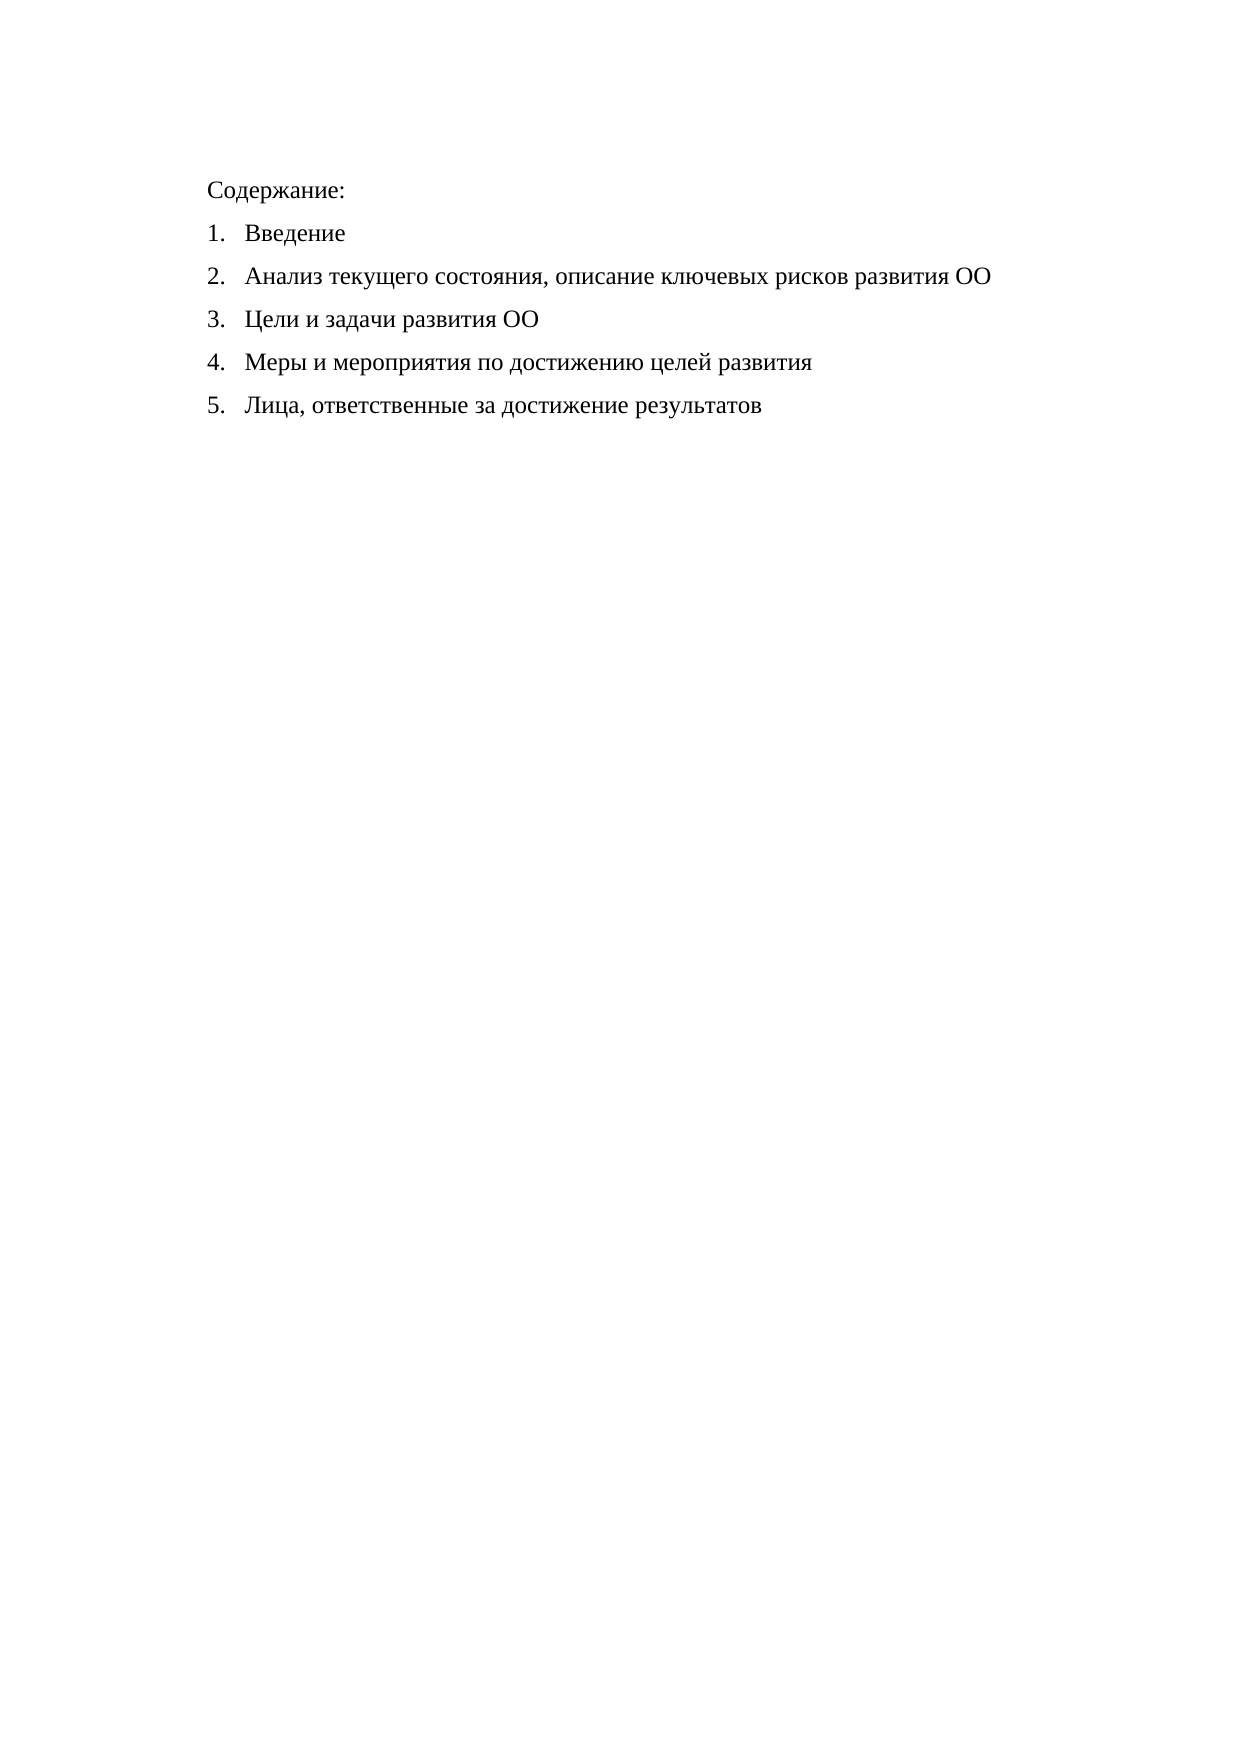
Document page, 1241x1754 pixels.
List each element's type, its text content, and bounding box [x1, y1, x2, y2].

list Анализ текущего состояния, описание ключевых рисков развития ОО [207, 261, 1152, 290]
list Меры и мероприятия по достижению целей развития [207, 347, 1152, 376]
text Содержание: [148, 175, 1152, 204]
list Лица, ответственные за достижение результатов [207, 391, 1152, 419]
list Цели и задачи развития ОО [207, 304, 1152, 333]
list Введение [207, 218, 1152, 247]
